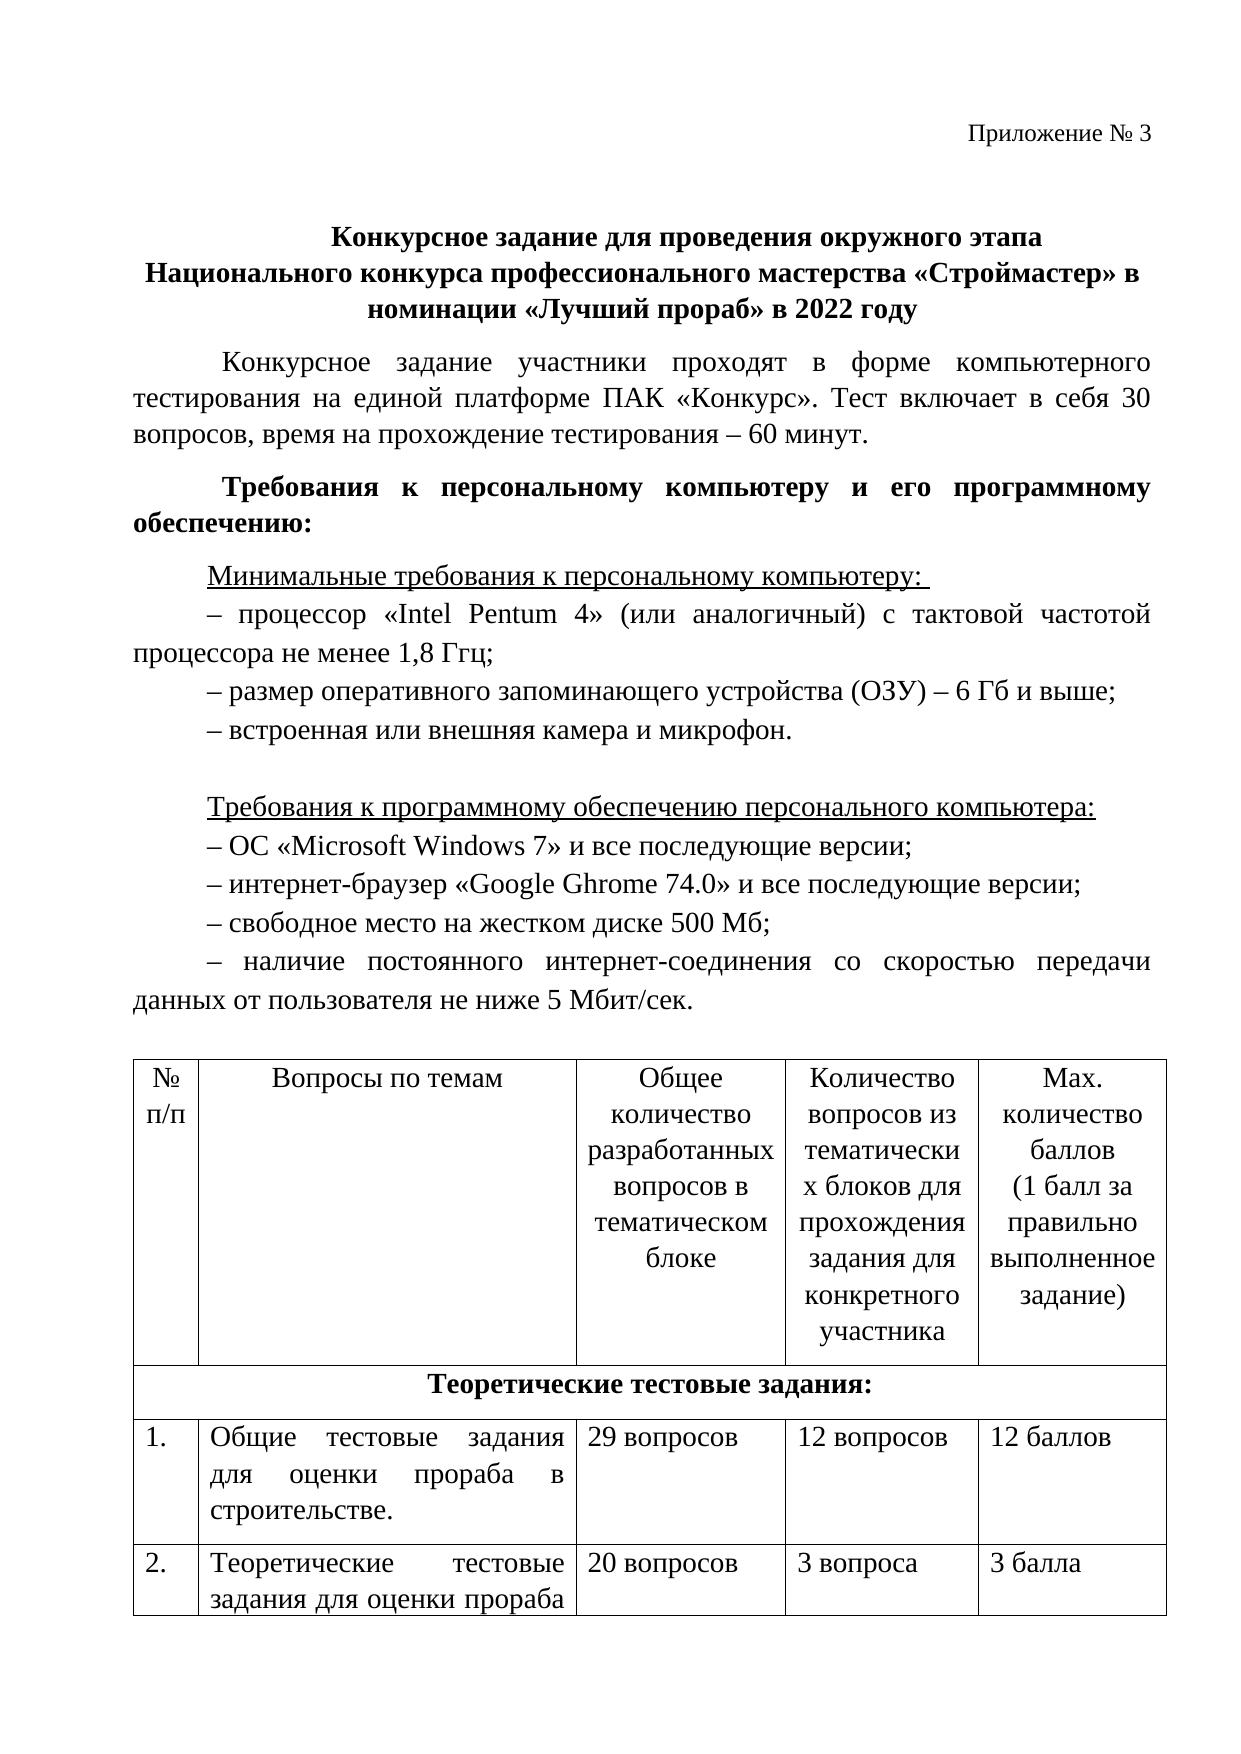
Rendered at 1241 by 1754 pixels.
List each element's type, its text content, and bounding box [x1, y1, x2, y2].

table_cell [199, 1545, 576, 1615]
table_header Общее количество разработанных вопросов в тематическом блоке [577, 1060, 785, 1365]
table_cell 12 баллов [979, 1420, 1166, 1544]
table_header № п/п [134, 1060, 198, 1365]
table_cell 1. [134, 1420, 198, 1544]
text – интернет-браузер «Google Ghrome 74.0» и все последующие версии; [133, 866, 1152, 900]
table_header Max. количество баллов (1 балл за правильно выполненное задание) [979, 1060, 1166, 1365]
text Приложение № 3 [133, 118, 1152, 147]
table_header Вопросы по темам [199, 1060, 576, 1365]
text – встроенная или внешняя камера и микрофон. [133, 712, 1152, 746]
table_cell 3 балла [979, 1545, 1166, 1615]
table_cell 20 вопросов [577, 1545, 785, 1615]
text Конкурсное задание для проведения окружного этапа Национального конкурса профессионального мастерства «Строймастер» в номинации «Лучший прораб» в 2022 году [133, 219, 1152, 324]
text Требования к программному обеспечению персонального компьютера: [133, 789, 1152, 823]
text – размер оперативного запоминающего устройства (ОЗУ) – 6 Гб и выше; [133, 673, 1152, 707]
text – процессор «Intel Pentum 4» (или аналогичный) с тактовой частотой процессора не менее 1,8 Ггц; [133, 596, 1152, 668]
table_header Количество вопросов из тематических блоков для прохождения задания для конкретного участника [786, 1060, 978, 1365]
text Требования к персональному компьютеру и его программному обеспечению: [133, 469, 1152, 538]
text – ОС «Microsoft Windows 7» и все последующие версии; [133, 828, 1152, 861]
table_cell 29 вопросов [577, 1420, 785, 1544]
table_cell 2. [134, 1545, 198, 1615]
text – наличие постоянного интернет-соединения со скоростью передачи данных от пользователя не ниже 5 Мбит/сек. [133, 943, 1152, 1015]
table_cell 12 вопросов [786, 1420, 978, 1544]
table_cell Общие тестовые задания для оценки прораба в строительстве. [199, 1420, 576, 1544]
table_cell Теоретические тестовые задания: [134, 1366, 1166, 1418]
table_cell 3 вопроса [786, 1545, 978, 1615]
text Минимальные требования к персональному компьютеру: [133, 558, 1152, 591]
text – свободное место на жестком диске 500 Мб; [133, 905, 1152, 938]
text Конкурсное задание участники проходят в форме компьютерного тестирования на единой платформе ПАК «Конкурс». Тест включает в себя 30 вопросов, время на прохождение тестирования – 60 минут. [133, 344, 1152, 449]
